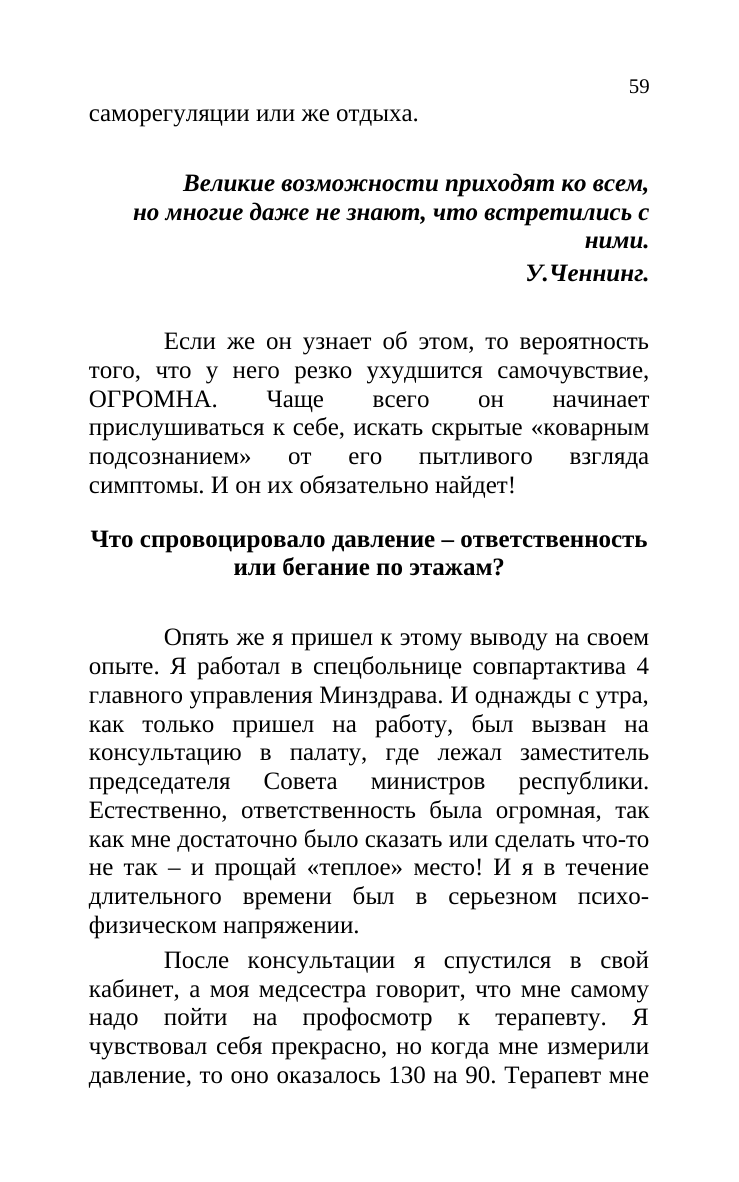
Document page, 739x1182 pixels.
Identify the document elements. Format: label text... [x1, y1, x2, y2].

text Опять же я пришел к этому выводу на своем опыте. Я работал в спецбольнице совпартактива 4 главного управления Минздрава. И однажды с утра, как только пришел на работу, был вызван на консультацию в палату, где лежал заместитель председателя Совета министров республики. Естественно, ответственность была огромная, так как мне достаточно было сказать или сделать что-то не так – и прощай «теплое» место! И я в течение длительного времени был в серьезном психо-физическом напряжении. [89, 622, 649, 939]
text Если же он узнает об этом, то вероятность того, что у него резко ухудшится самочувствие, ОГРОМНА. Чаще всего он начинает прислушиваться к себе, искать скрытые «коварным подсознанием» от его пытливого взгляда симптомы. И он их обязательно найдет! [89, 326, 649, 499]
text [89, 945, 649, 1089]
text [89, 98, 649, 127]
subtitle Что спровоцировало давление – ответственность или бегание по этажам? [89, 524, 649, 581]
text У.Ченнинг. [89, 258, 649, 287]
text Великие возможности приходят ко всем, но многие даже не знают, что встретились с ними. [89, 168, 649, 254]
